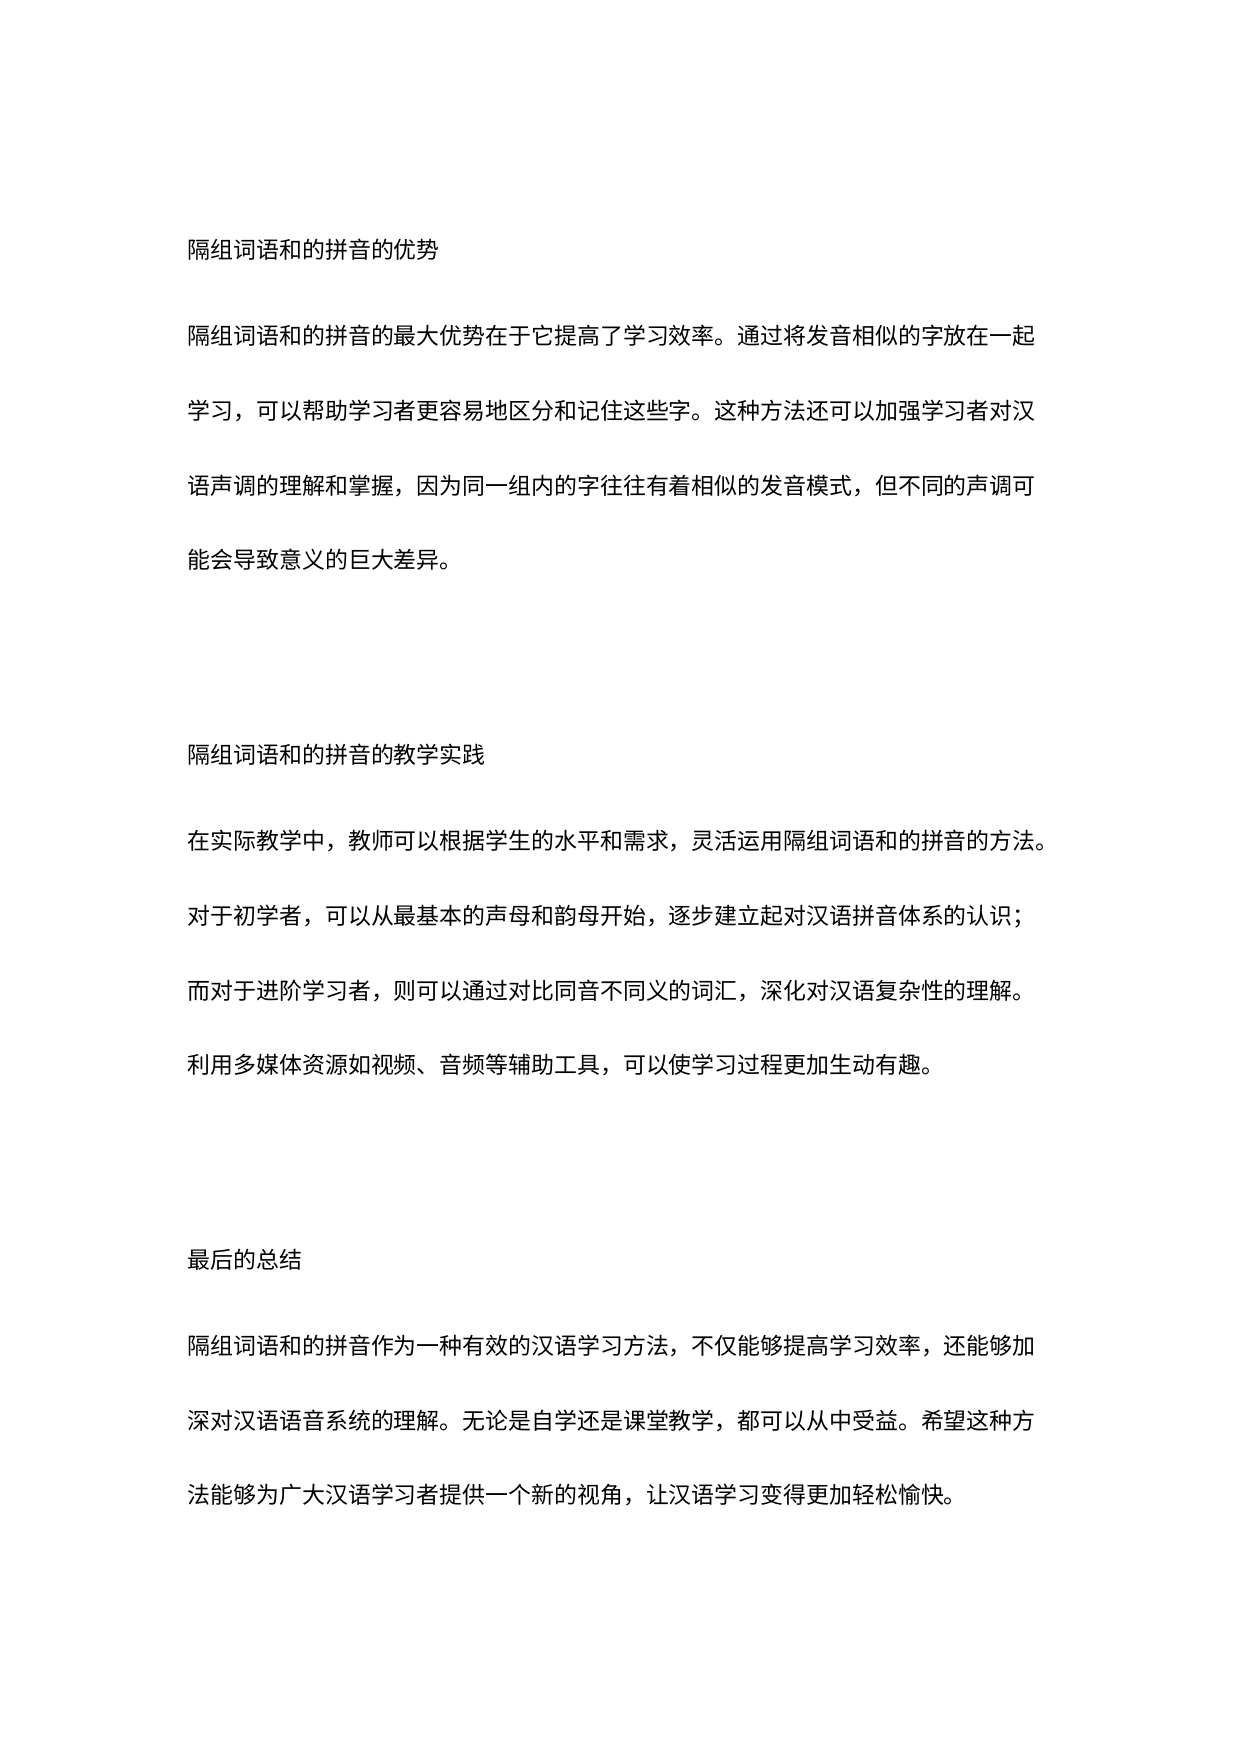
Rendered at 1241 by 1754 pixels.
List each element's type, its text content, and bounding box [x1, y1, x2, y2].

text 在实际教学中，教师可以根据学生的水平和需求，灵活运用隔组词语和的拼音的方法。对于初学者，可以从最基本的声母和韵母开始，逐步建立起对汉语拼音体系的认识；而对于进阶学习者，则可以通过对比同音不同义的词汇，深化对汉语复杂性的理解。利用多媒体资源如视频、音频等辅助工具，可以使学习过程更加生动有趣。 [187, 807, 1053, 1096]
text 隔组词语和的拼音的优势 [187, 216, 1053, 281]
text 最后的总结 [187, 1226, 1053, 1291]
text 隔组词语和的拼音作为一种有效的汉语学习方法，不仅能够提高学习效率，还能够加深对汉语语音系统的理解。无论是自学还是课堂教学，都可以从中受益。希望这种方法能够为广大汉语学习者提供一个新的视角，让汉语学习变得更加轻松愉快。 [187, 1312, 1053, 1527]
text 隔组词语和的拼音的教学实践 [187, 721, 1053, 786]
text 隔组词语和的拼音的最大优势在于它提高了学习效率。通过将发音相似的字放在一起学习，可以帮助学习者更容易地区分和记住这些字。这种方法还可以加强学习者对汉语声调的理解和掌握，因为同一组内的字往往有着相似的发音模式，但不同的声调可能会导致意义的巨大差异。 [187, 302, 1053, 591]
